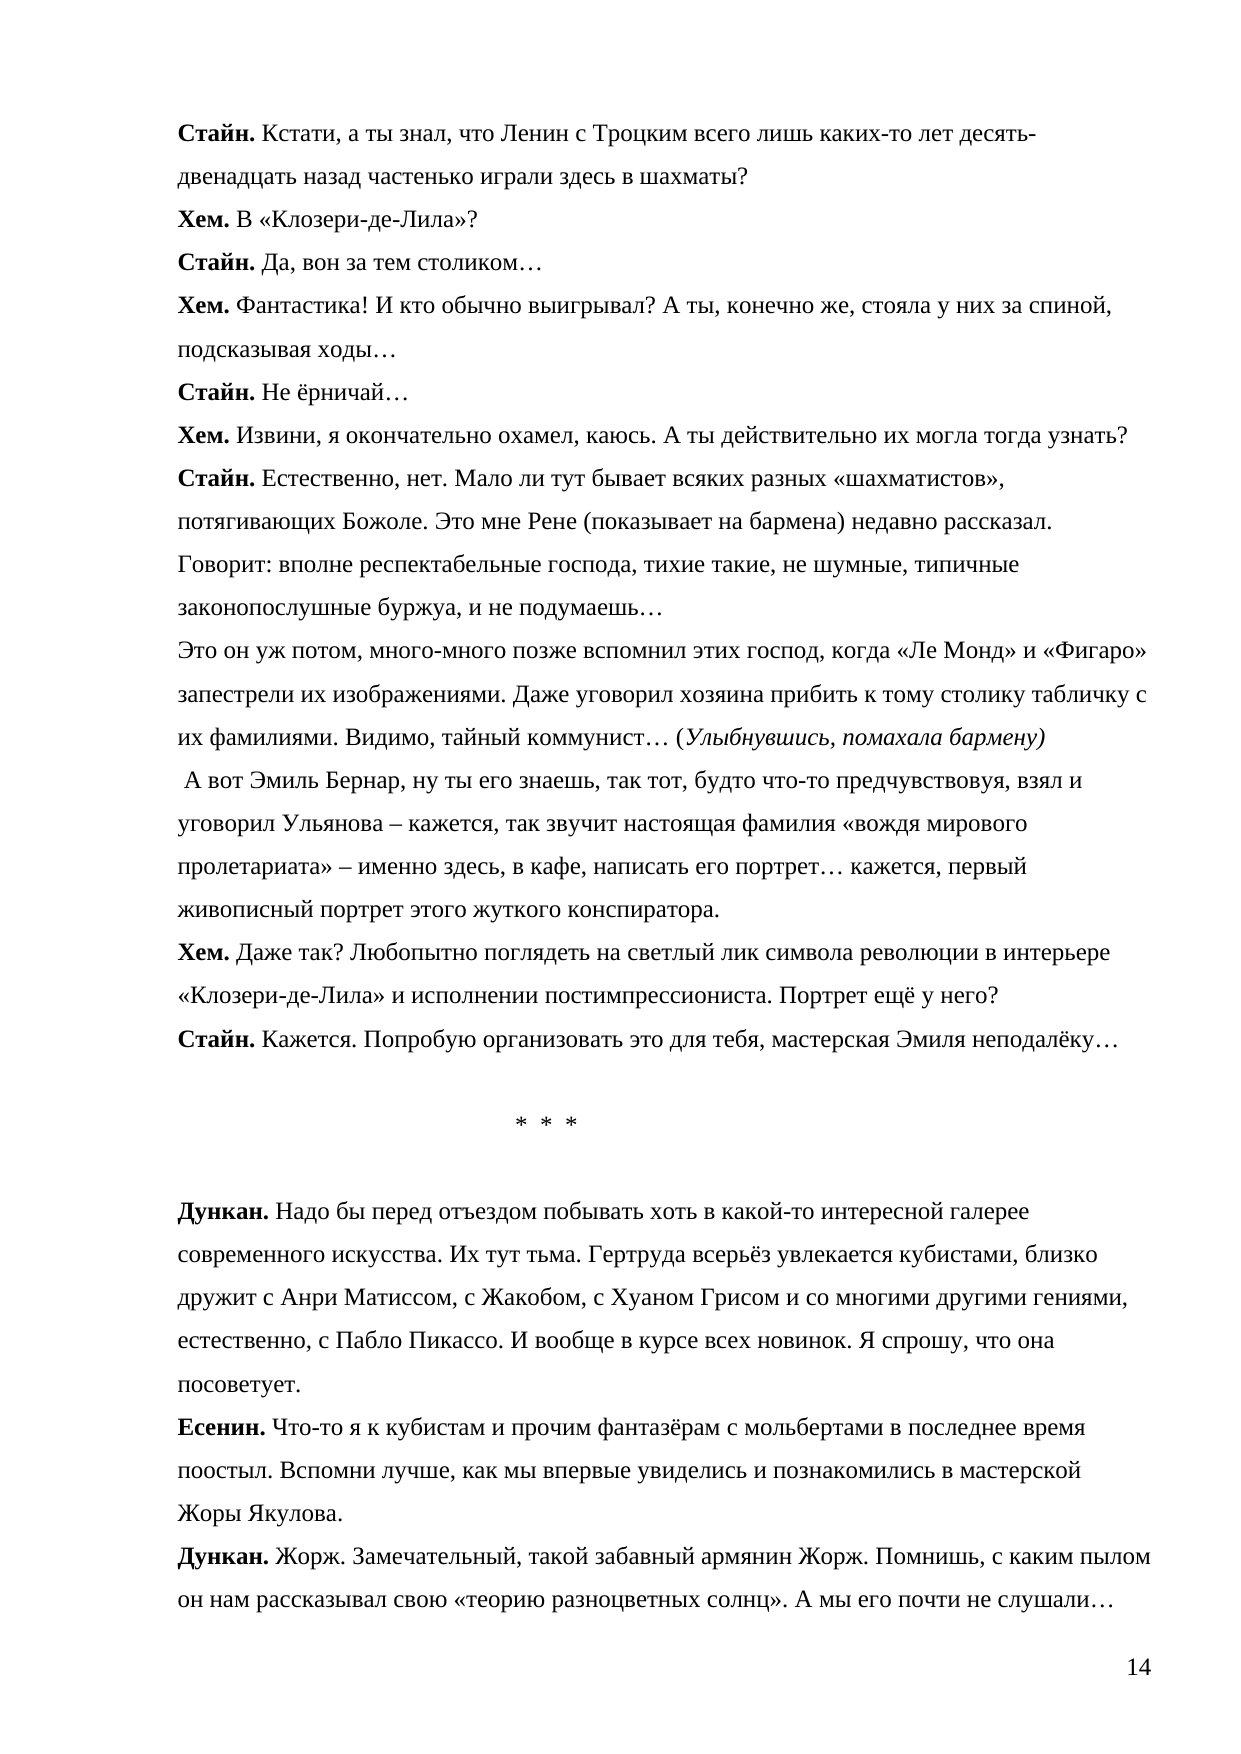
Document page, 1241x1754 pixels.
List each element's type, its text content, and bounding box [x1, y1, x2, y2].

text Хем. Фантастика! И кто обычно выигрывал? А ты, конечно же, стояла у них за спиной, подсказывая ходы… [177, 291, 1152, 362]
text Хем. Извини, я окончательно охамел, каюсь. А ты действительно их могла тогда узнать? [177, 420, 1152, 449]
text Стайн. Не ёрничай… [177, 377, 1152, 406]
text Дункан. Жорж. Замечательный, такой забавный армянин Жорж. Помнишь, с каким пылом он нам рассказывал свою «теорию разноцветных солнц». А мы его почти не слушали… [177, 1541, 1152, 1613]
text Стайн. Да, вон за тем столиком… [177, 247, 1152, 276]
text Хем. В «Клозери-де-Лила»? [177, 204, 1152, 233]
text Стайн. Кажется. Попробую организовать это для тебя, мастерская Эмиля неподалёку… [177, 1024, 1152, 1052]
text Стайн. Кстати, а ты знал, что Ленин с Троцким всего лишь каких-то лет десять-двенадцать назад частенько играли здесь в шахматы? [177, 118, 1152, 190]
text Хем. Даже так? Любопытно поглядеть на светлый лик символа революции в интерьере «Клозери-де-Лила» и исполнении постимпрессиониста. Портрет ещё у него? [177, 937, 1152, 1009]
text Есенин. Что-то я к кубистам и прочим фантазёрам с мольбертами в последнее время поостыл. Вспомни лучше, как мы впервые увиделись и познакомились в мастерской Жоры Якулова. [177, 1412, 1152, 1527]
text Это он уж потом, много-много позже вспомнил этих господ, когда «Ле Монд» и «Фигаро» запестрели их изображениями. Даже уговорил хозяина прибить к тому столику табличку с их фамилиями. Видимо, тайный коммунист… (Улыбнувшись, помахала бармену) [177, 636, 1152, 751]
text Дункан. Надо бы перед отъездом побывать хоть в какой-то интересной галерее современного искусства. Их тут тьма. Гертруда всерьёз увлекается кубистами, близко дружит с Анри Матиссом, с Жакобом, с Хуаном Грисом и со многими другими гениями, естественно, с Пабло Пикассо. И вообще в курсе всех новинок. Я спрошу, что она посоветует. [177, 1196, 1152, 1397]
text А вот Эмиль Бернар, ну ты его знаешь, так тот, будто что-то предчувствовуя, взял и уговорил Ульянова – кажется, так звучит настоящая фамилия «вождя мирового пролетариата» – именно здесь, в кафе, написать его портрет… кажется, первый живописный портрет этого жуткого конспиратора. [177, 765, 1152, 923]
text Стайн. Естественно, нет. Мало ли тут бывает всяких разных «шахматистов», потягивающих Божоле. Это мне Рене (показывает на бармена) недавно рассказал. Говорит: вполне респектабельные господа, тихие такие, не шумные, типичные законопослушные буржуа, и не подумаешь… [177, 463, 1152, 621]
text * * * [177, 1110, 1152, 1139]
